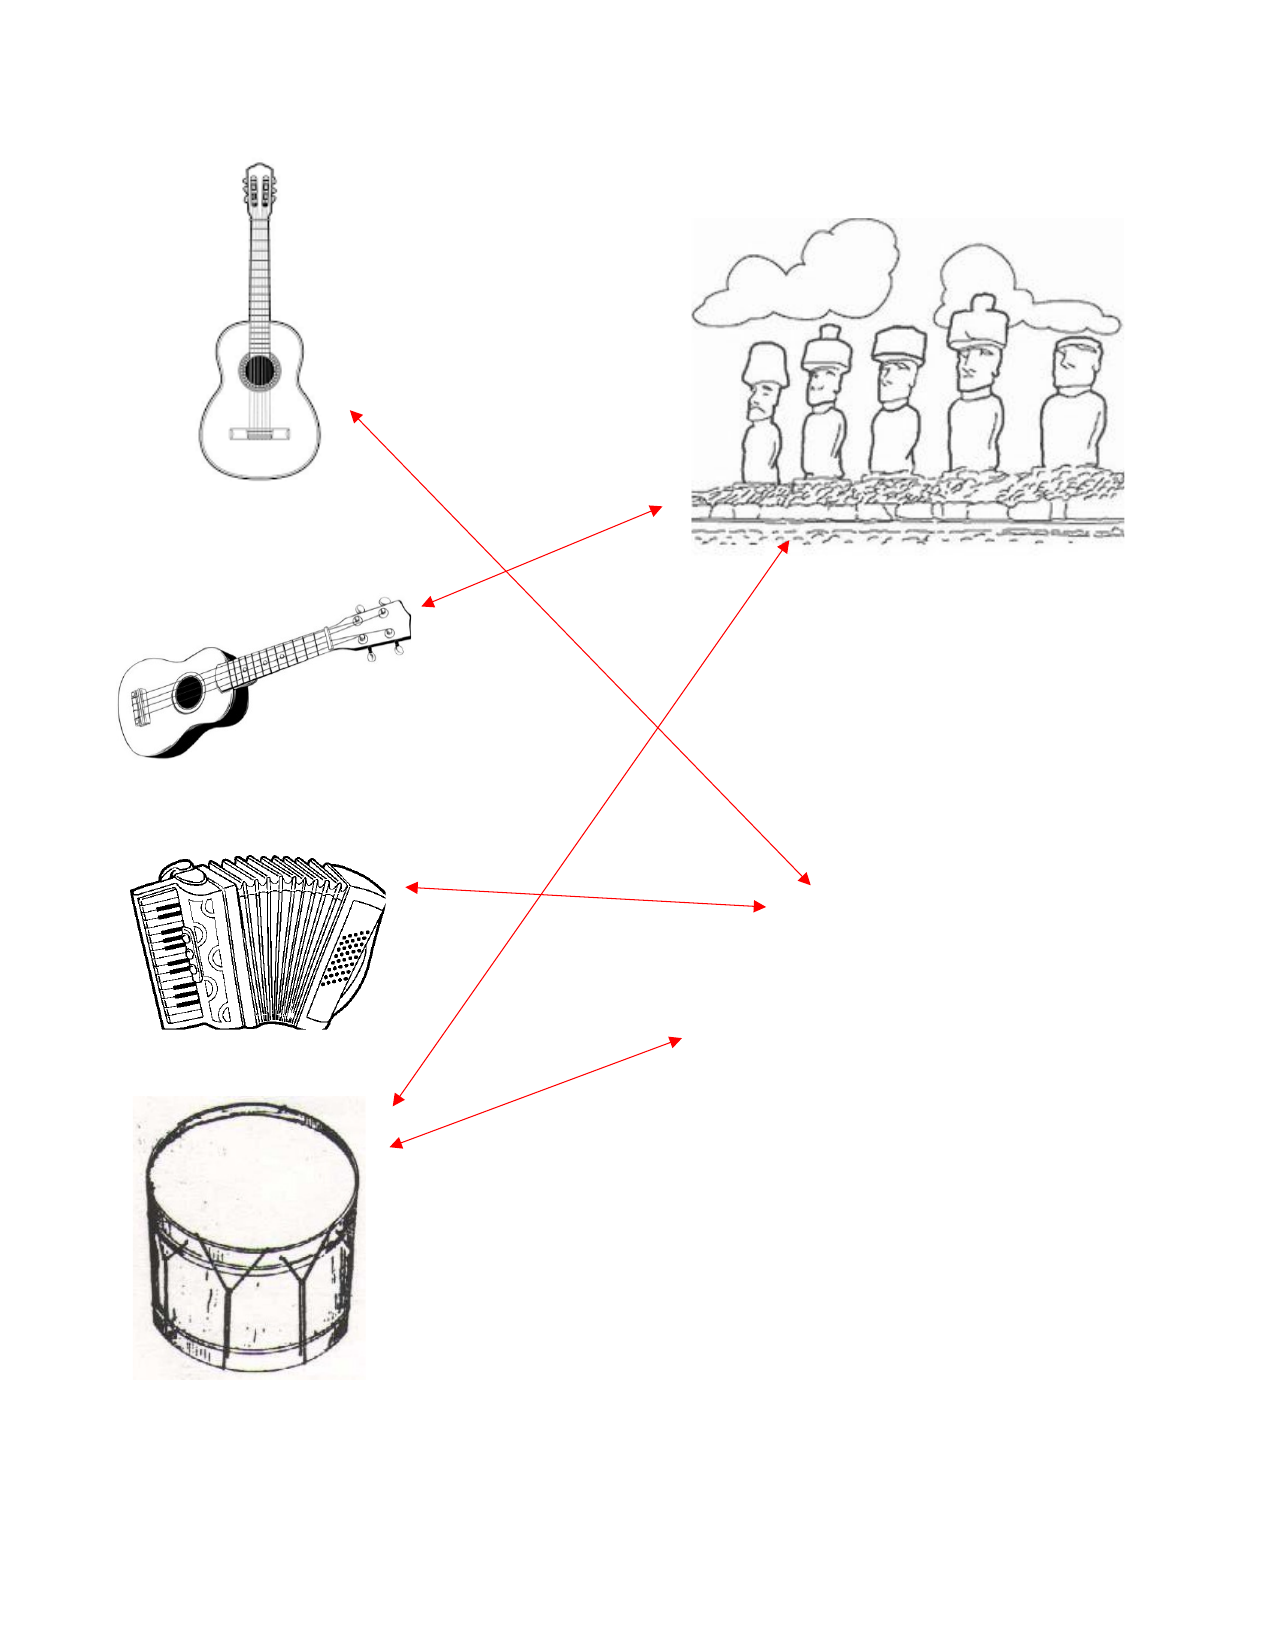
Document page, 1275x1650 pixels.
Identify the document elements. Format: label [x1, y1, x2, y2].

picture [690, 218, 1125, 598]
picture [114, 593, 415, 761]
picture [177, 147, 342, 500]
picture [129, 854, 386, 1030]
picture [131, 1096, 366, 1378]
